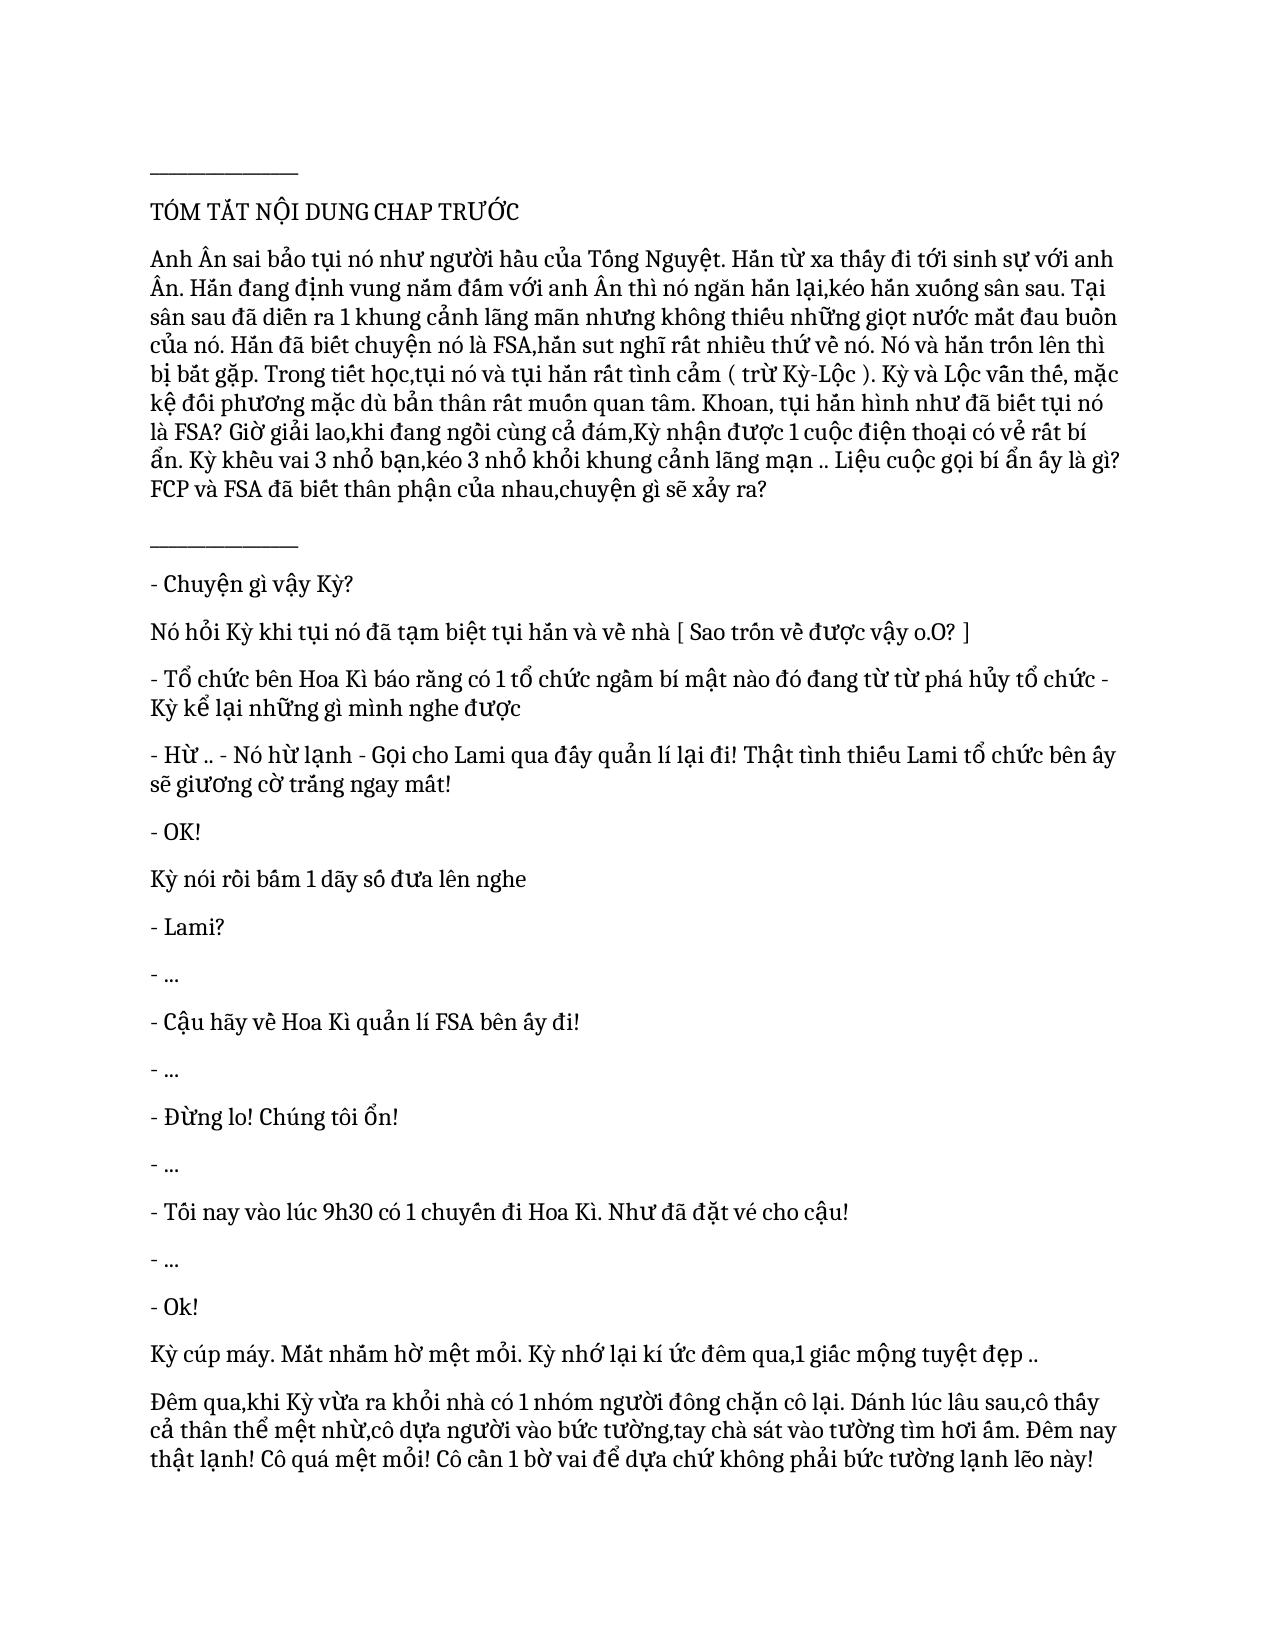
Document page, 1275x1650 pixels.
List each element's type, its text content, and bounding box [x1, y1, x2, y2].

text ________________ [150, 150, 1125, 179]
text - Cậu hãy về Hoa Kì quản lí FSA bên ấy đi! [150, 1007, 1125, 1036]
text ________________ [150, 522, 1125, 551]
text - Tổ chức bên Hoa Kì báo rằng có 1 tổ chức ngầm bí mật nào đó đang từ từ phá hủy tổ chức - Kỳ kể lại những gì mình nghe được [150, 665, 1125, 722]
text Nó hỏi Kỳ khi tụi nó đã tạm biệt tụi hắn và về nhà [ Sao trốn về được vậy o.O? ] [150, 617, 1125, 646]
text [150, 1387, 1125, 1474]
text - Ok! [150, 1292, 1125, 1321]
text Anh Ân sai bảo tụi nó như người hầu của Tống Nguyệt. Hắn từ xa thấy đi tới sinh sự với anh Ân. Hắn đang định vung nắm đấm với anh Ân thì nó ngăn hắn lại,kéo hắn xuống sân sau. Tại sân sau đã diễn ra 1 khung cảnh lãng mãn nhưng không thiếu những giọt nước mắt đau buồn của nó. Hắn đã biết chuyện nó là FSA,hắn sut nghĩ rất nhiều thứ về nó. Nó và hắn trốn lên thì bị bắt gặp. Trong tiết học,tụi nó và tụi hắn rất tình cảm ( trừ Kỳ-Lộc ). Kỳ và Lộc vẫn thế, mặc kệ đối phương mặc dù bản thân rất muốn quan tâm. Khoan, tụi hắn hình như đã biết tụi nó là FSA? Giờ giải lao,khi đang ngồi cùng cả đám,Kỳ nhận được 1 cuộc điện thoại có vẻ rất bí ẩn. Kỳ khều vai 3 nhỏ bạn,kéo 3 nhỏ khỏi khung cảnh lãng mạn .. Liệu cuộc gọi bí ẩn ấy là gì? FCP và FSA đã biết thân phận của nhau,chuyện gì sẽ xảy ra? [150, 245, 1125, 504]
text - ... [150, 960, 1125, 989]
text - ... [150, 1150, 1125, 1179]
text TÓM TẮT NỘI DUNG CHAP TRƯỚC [150, 197, 1125, 226]
text Kỳ cúp máy. Mắt nhắm hờ mệt mỏi. Kỳ nhớ lại kí ức đêm qua,1 giấc mộng tuyệt đẹp .. [150, 1340, 1125, 1369]
text - Tối nay vào lúc 9h30 có 1 chuyến đi Hoa Kì. Như đã đặt vé cho cậu! [150, 1197, 1125, 1226]
text - OK! [150, 817, 1125, 846]
text Kỳ nói rồi bấm 1 dãy số đưa lên nghe [150, 865, 1125, 894]
text - Lami? [150, 912, 1125, 941]
text - ... [150, 1055, 1125, 1084]
text - Hừ .. - Nó hừ lạnh - Gọi cho Lami qua đấy quản lí lại đi! Thật tình thiếu Lami tổ chức bên ấy sẽ giương cờ trắng ngay mất! [150, 741, 1125, 799]
text - ... [150, 1245, 1125, 1274]
text - Chuyện gì vậy Kỳ? [150, 570, 1125, 599]
text - Đừng lo! Chúng tôi ổn! [150, 1102, 1125, 1131]
